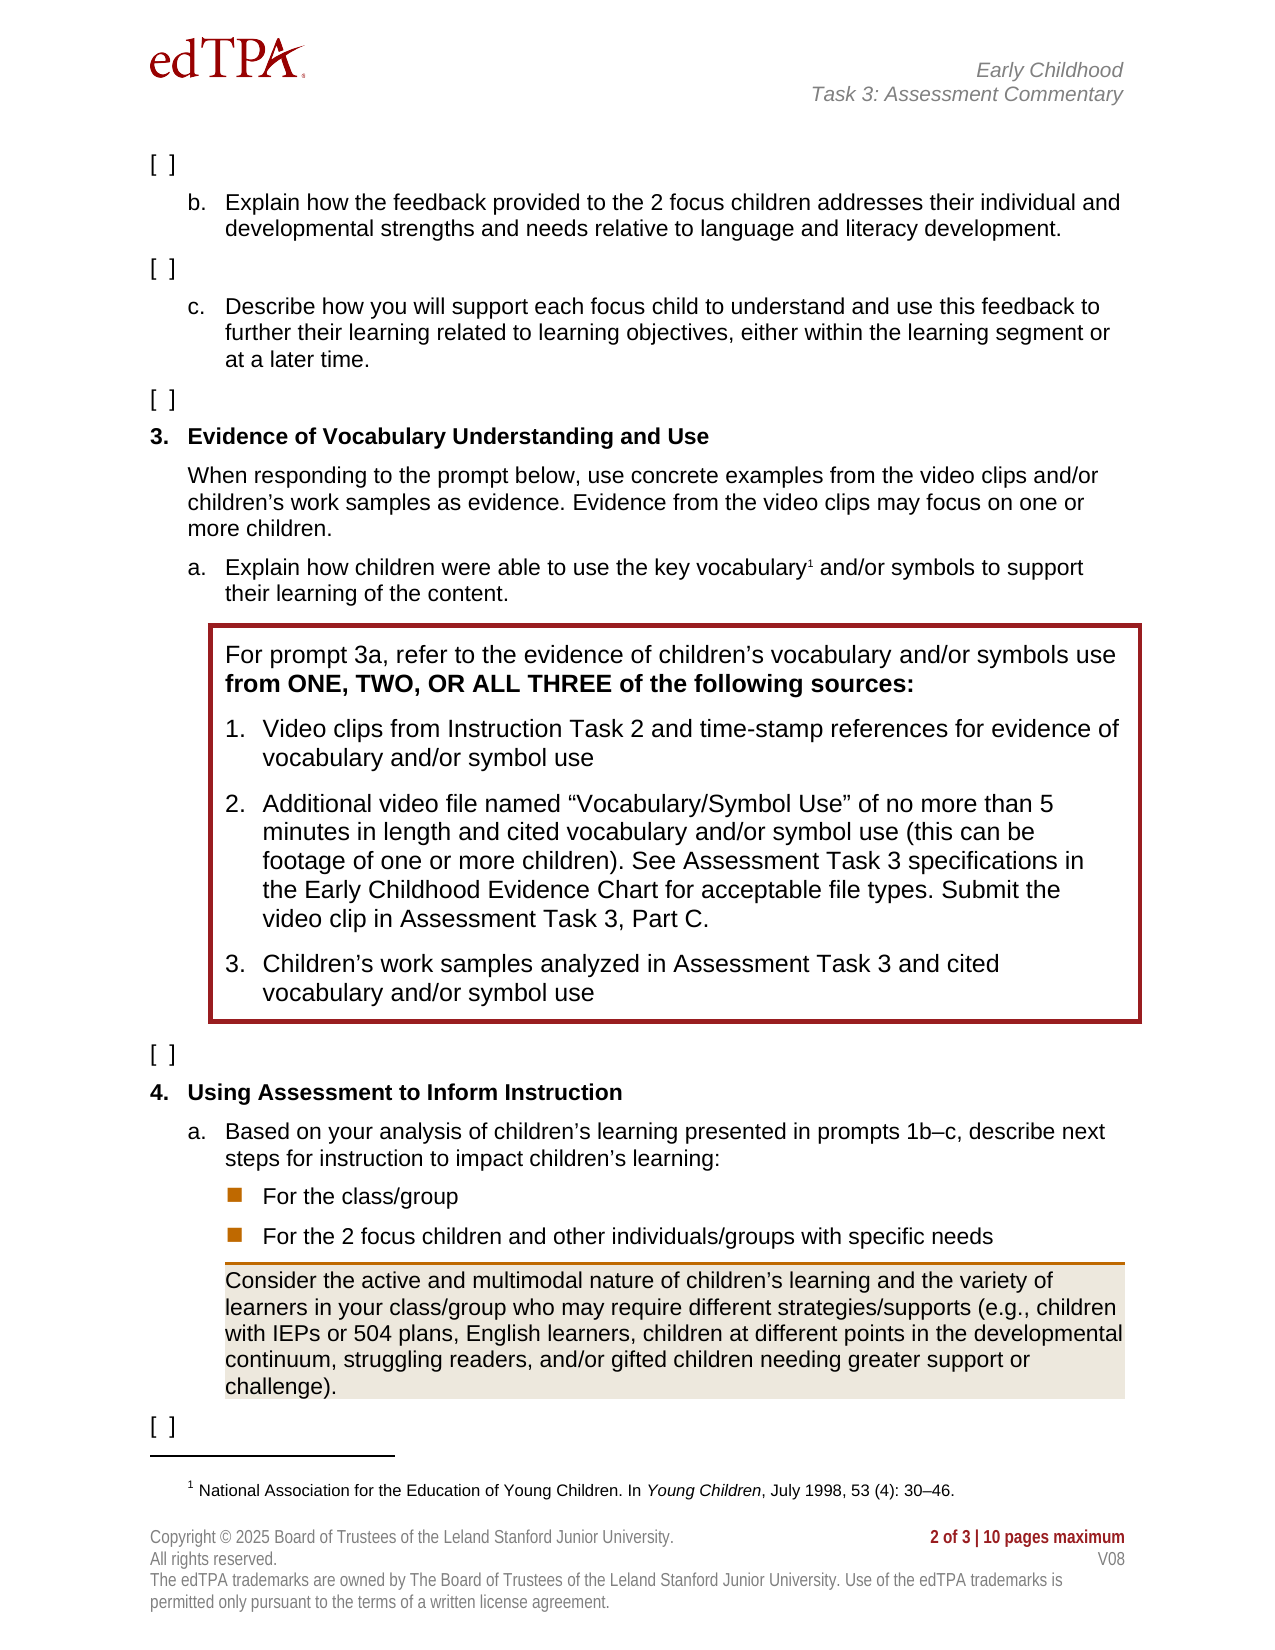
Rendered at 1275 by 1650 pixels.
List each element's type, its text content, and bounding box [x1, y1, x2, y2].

text [ ] [150, 254, 1125, 280]
text [ ] [150, 150, 1125, 176]
list a. Explain how children were able to use the key vocabulary and/or symbols to support their learning of the content. [187, 554, 1125, 606]
list For the class/group [225, 1183, 1125, 1210]
list c. Describe how you will support each focus child to understand and use this feedback to further their learning related to learning objectives, either within the learning segment or at a later time. [187, 293, 1125, 372]
text Consider the active and multimodal nature of children’s learning and the variety of learners in your class/group who may require different strategies/supports (e.g., children with IEPs or 504 plans, English learners, children at different points in the developmental continuum, struggling readers, and/or gifted children needing greater support or challenge). [225, 1265, 1125, 1399]
list a. Based on your analysis of children’s learning presented in prompts 1b–c, describe next steps for instruction to impact children’s learning: [187, 1118, 1125, 1171]
list Video clips from Instruction Task 2 and time-stamp references for evidence of vocabulary and/or symbol use [213, 697, 1138, 771]
text [ ] [150, 1040, 1125, 1067]
text For prompt 3a, refer to the evidence of children’s vocabulary and/or symbols use from ONE, TWO, OR ALL THREE of the following sources: [213, 628, 1138, 697]
subtitle 4. Using Assessment to Inform Instruction [150, 1079, 1125, 1106]
list When responding to the prompt below, use concrete examples from the video clips and/or children’s work samples as evidence. Evidence from the video clips may focus on one or more children. [187, 462, 1125, 541]
list For the 2 focus children and other individuals/groups with specific needs [225, 1223, 1125, 1249]
text [ ] [150, 1412, 1125, 1438]
text [ ] [150, 384, 1125, 411]
list Children’s work samples analyzed in Assessment Task 3 and cited vocabulary and/or symbol use [213, 932, 1138, 1019]
list b. Explain how the feedback provided to the 2 focus children addresses their individual and developmental strengths and needs relative to language and literacy development. [187, 189, 1125, 242]
list Additional video file named “Vocabulary/Symbol Use” of no more than 5 minutes in length and cited vocabulary and/or symbol use (this can be footage of one or more children). See Assessment Task 3 specifications in the Early Childhood Evidence Chart for acceptable file types. Submit the video clip in Assessment Task 3, Part C. [213, 771, 1138, 932]
subtitle 3. Evidence of Vocabulary Understanding and Use [150, 423, 1125, 450]
picture [150, 37, 306, 78]
